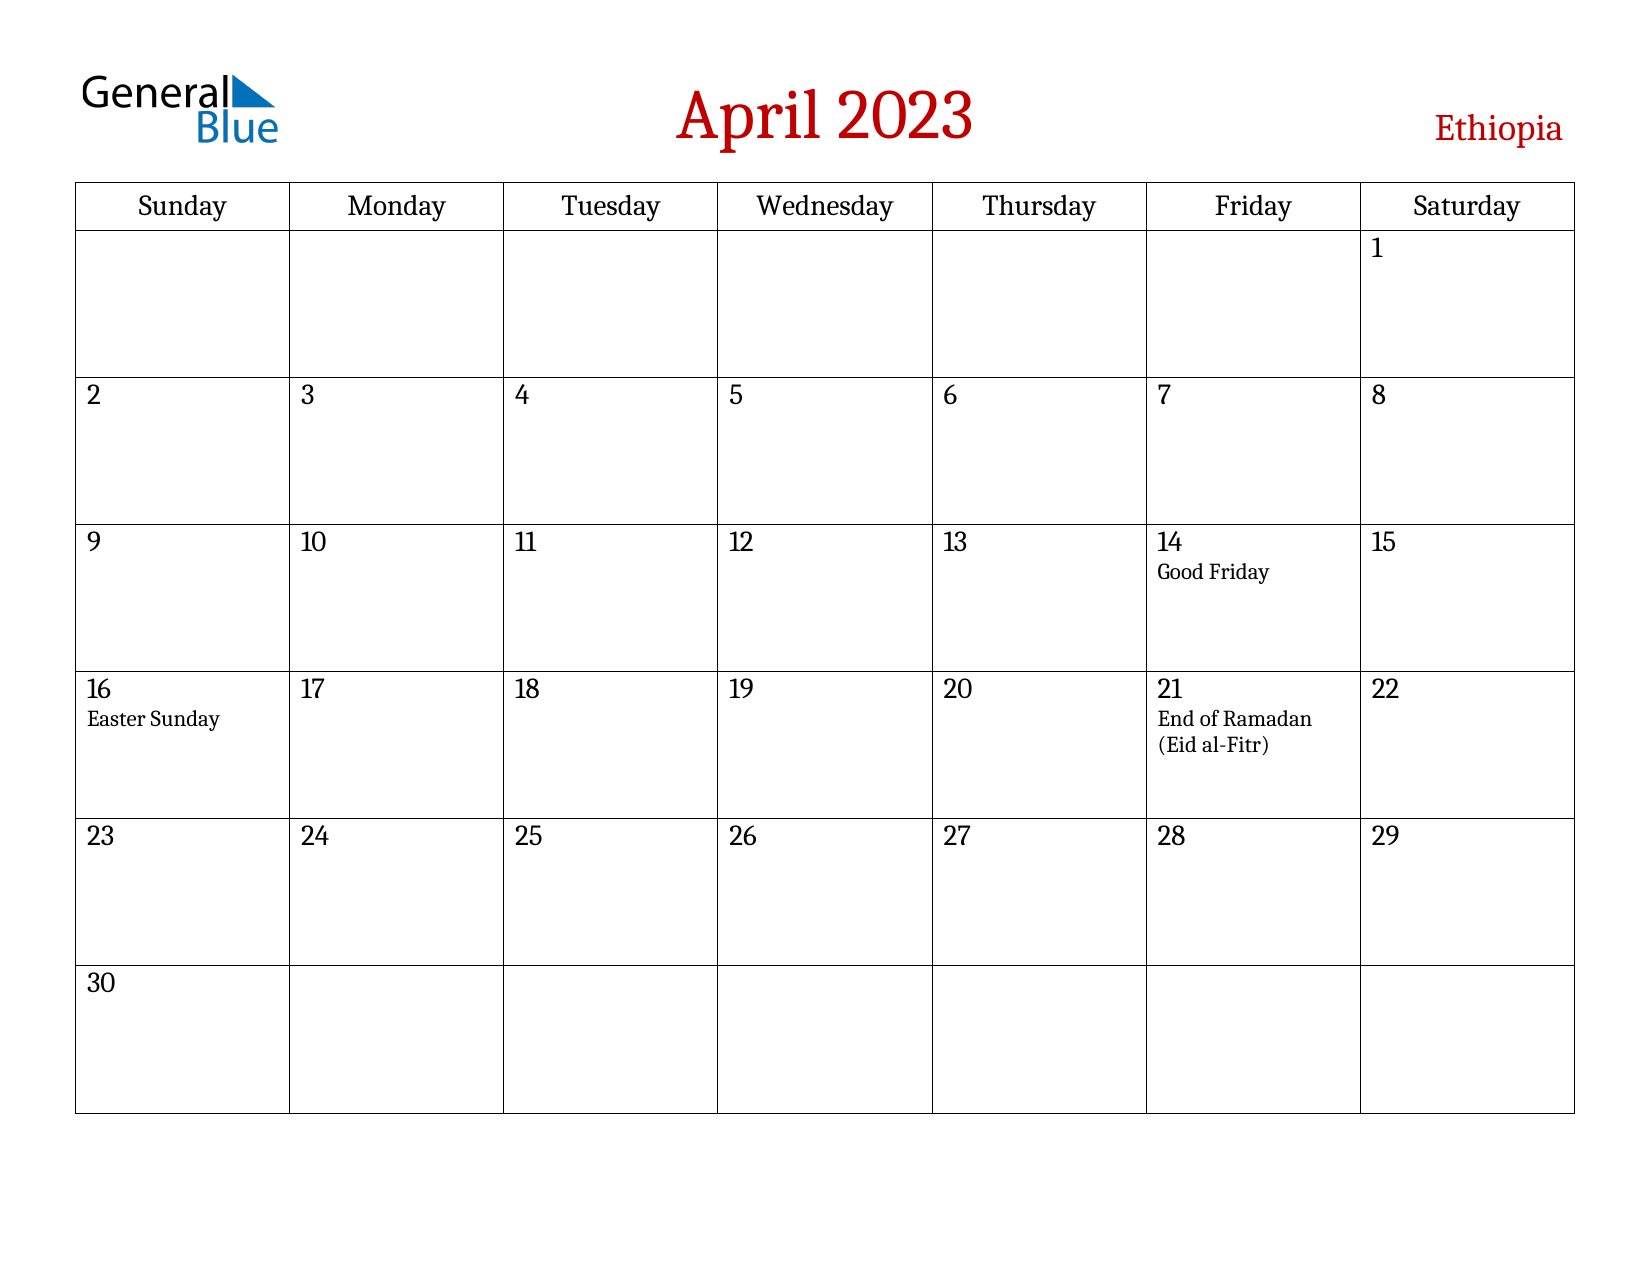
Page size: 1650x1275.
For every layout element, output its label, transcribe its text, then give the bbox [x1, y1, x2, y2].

table_cell Easter Sunday [76, 706, 289, 818]
table_cell [1361, 412, 1574, 524]
table_cell 23 [76, 819, 289, 853]
table_cell Friday [1147, 183, 1360, 230]
table_cell [504, 231, 717, 264]
table_header April 2023 [504, 75, 1146, 182]
table_cell [290, 265, 503, 377]
table_cell [1361, 265, 1574, 377]
table_cell [1147, 853, 1360, 965]
table_cell [718, 966, 932, 1000]
table_cell [1361, 706, 1574, 818]
table_cell 25 [504, 819, 717, 853]
table_cell [718, 265, 932, 377]
table_cell [504, 1000, 717, 1112]
table_cell [504, 265, 717, 377]
table_cell [290, 231, 503, 264]
table_cell [1361, 1000, 1574, 1112]
table_cell [718, 231, 932, 264]
table_cell 21 [1147, 672, 1360, 706]
table_cell [933, 1000, 1146, 1112]
table_cell 28 [1147, 819, 1360, 853]
table_cell 30 [76, 966, 289, 1000]
table_cell 17 [290, 672, 503, 706]
table_cell 6 [933, 378, 1146, 412]
table_cell [76, 265, 289, 377]
table_cell [290, 706, 503, 818]
table_cell [718, 412, 932, 524]
picture [82, 75, 278, 143]
table_cell [718, 706, 932, 818]
table_cell [76, 231, 289, 264]
table_cell 9 [76, 525, 289, 559]
table_cell [504, 966, 717, 1000]
table_cell 10 [290, 525, 503, 559]
table_cell [1147, 231, 1360, 264]
table_cell [718, 559, 932, 671]
table_cell [76, 412, 289, 524]
table_cell 24 [290, 819, 503, 853]
table_cell End of Ramadan (Eid al-Fitr) [1147, 706, 1360, 818]
table_cell [933, 265, 1146, 377]
table_cell [933, 966, 1146, 1000]
table_cell 13 [933, 525, 1146, 559]
table_cell 1 [1361, 231, 1574, 264]
table_cell [1147, 265, 1360, 377]
table_cell [933, 706, 1146, 818]
table_cell Sunday [76, 183, 289, 230]
table_cell 29 [1361, 819, 1574, 853]
table_cell Thursday [933, 183, 1146, 230]
table_cell [290, 1000, 503, 1112]
table_cell 27 [933, 819, 1146, 853]
table_cell [933, 412, 1146, 524]
table_cell [1147, 966, 1360, 1000]
table_cell [933, 853, 1146, 965]
table_cell [504, 706, 717, 818]
table_cell Wednesday [718, 183, 932, 230]
table_cell Monday [290, 183, 503, 230]
table_cell [1147, 1000, 1360, 1112]
table_cell [504, 853, 717, 965]
table_cell Tuesday [504, 183, 717, 230]
table_cell Saturday [1361, 183, 1574, 230]
table_header [76, 75, 503, 182]
table_cell 12 [718, 525, 932, 559]
table_cell 8 [1361, 378, 1574, 412]
table_cell [504, 412, 717, 524]
table_cell [933, 559, 1146, 671]
table_cell 19 [718, 672, 932, 706]
table_cell 20 [933, 672, 1146, 706]
table_cell 3 [290, 378, 503, 412]
table_cell 11 [504, 525, 717, 559]
table_cell [290, 412, 503, 524]
table_cell [1147, 412, 1360, 524]
table_cell [933, 231, 1146, 264]
table_cell 4 [504, 378, 717, 412]
table_cell [290, 559, 503, 671]
table_cell [504, 559, 717, 671]
table_cell 26 [718, 819, 932, 853]
table_cell [76, 853, 289, 965]
table_cell 5 [718, 378, 932, 412]
table_cell Good Friday [1147, 559, 1360, 671]
table_cell 7 [1147, 378, 1360, 412]
table_cell 15 [1361, 525, 1574, 559]
table_cell [1361, 559, 1574, 671]
table_cell 18 [504, 672, 717, 706]
table_cell [718, 853, 932, 965]
table_cell [290, 966, 503, 1000]
table_cell [76, 1000, 289, 1112]
table_cell [718, 1000, 932, 1112]
table_cell 16 [76, 672, 289, 706]
table_cell [1361, 966, 1574, 1000]
table_cell [290, 853, 503, 965]
table_cell [1361, 853, 1574, 965]
table_cell 22 [1361, 672, 1574, 706]
table_cell 14 [1147, 525, 1360, 559]
table_cell [76, 559, 289, 671]
table_header Ethiopia [1146, 75, 1574, 182]
table_cell 2 [76, 378, 289, 412]
